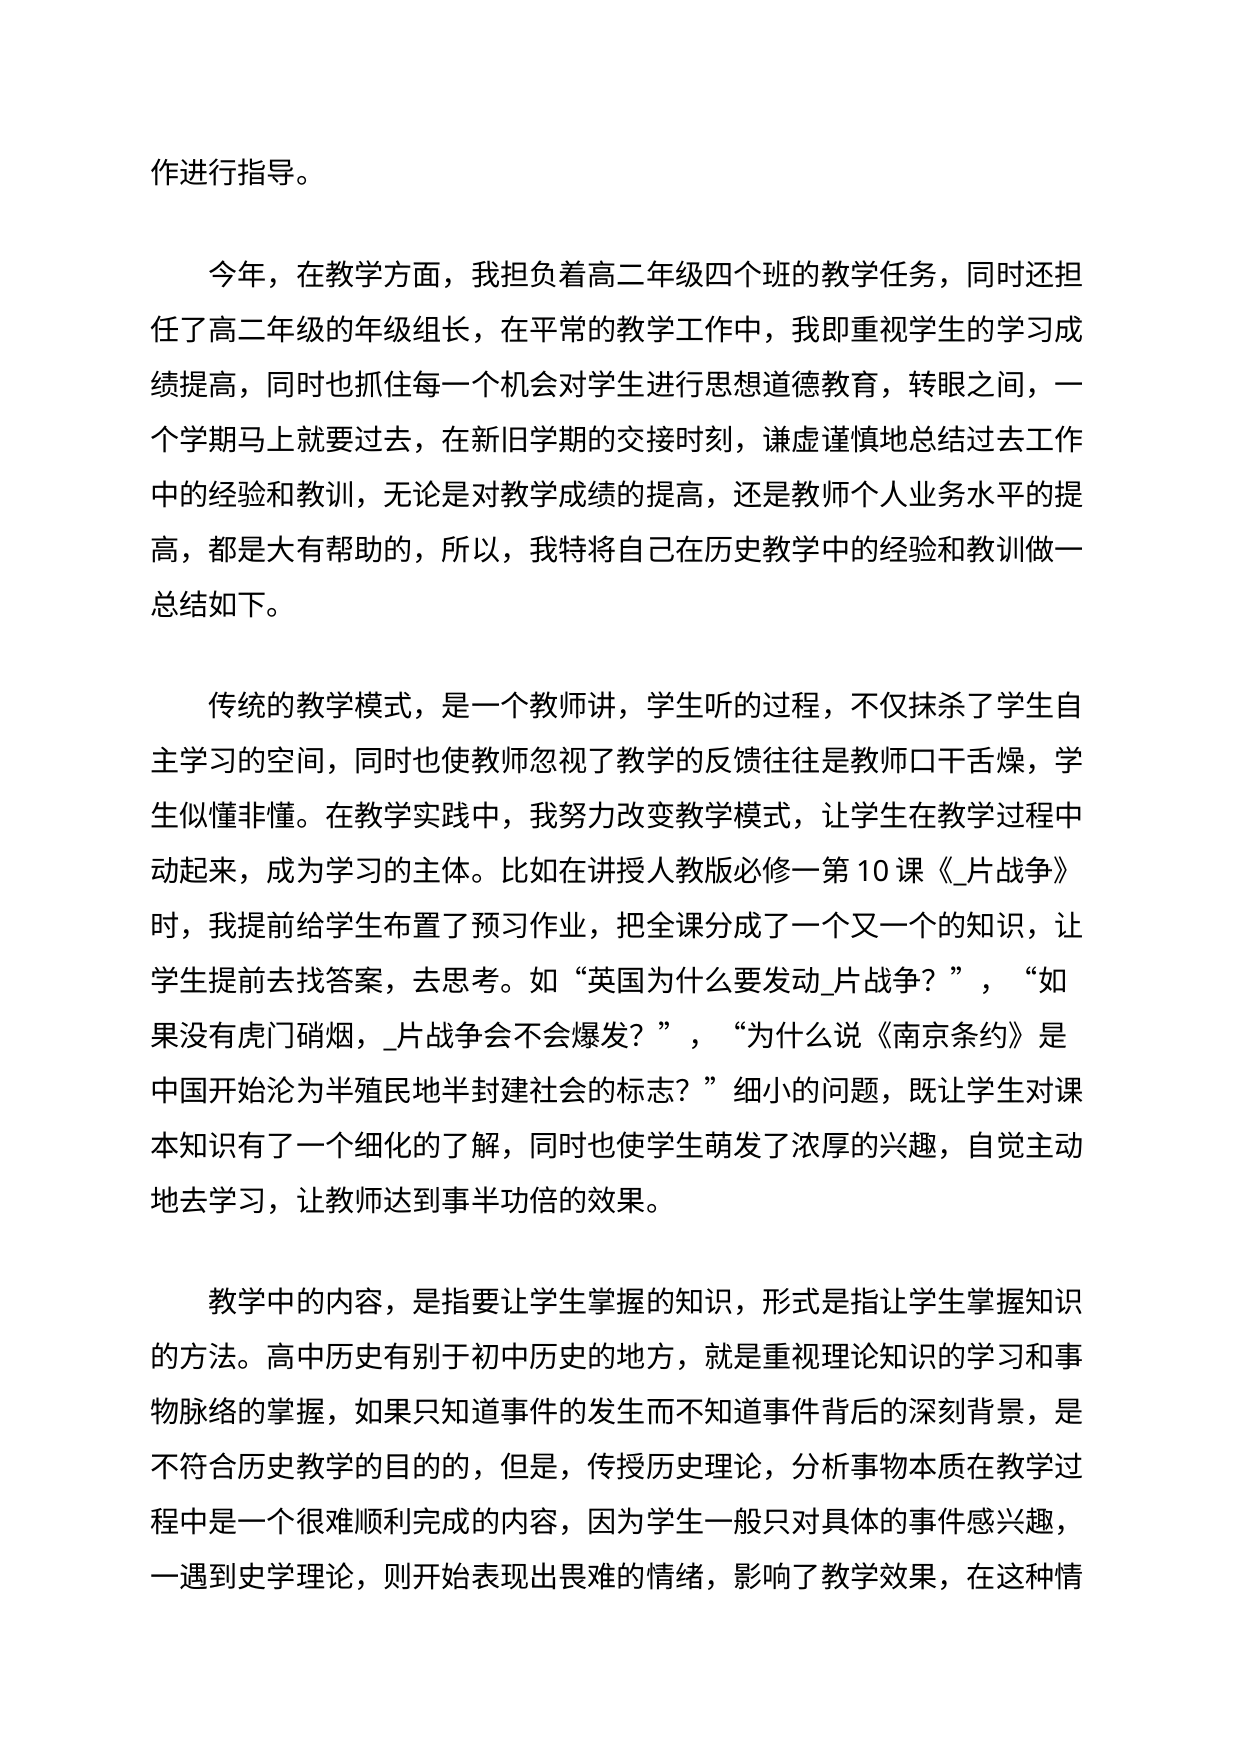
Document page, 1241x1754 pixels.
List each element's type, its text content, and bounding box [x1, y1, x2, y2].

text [150, 1279, 1090, 1596]
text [150, 150, 1090, 192]
text 今年，在教学方面，我担负着高二年级四个班的教学任务，同时还担任了高二年级的年级组长，在平常的教学工作中，我即重视学生的学习成绩提高，同时也抓住每一个机会对学生进行思想道德教育，转眼之间，一个学期马上就要过去，在新旧学期的交接时刻，谦虚谨慎地总结过去工作中的经验和教训，无论是对教学成绩的提高，还是教师个人业务水平的提高，都是大有帮助的，所以，我特将自己在历史教学中的经验和教训做一总结如下。 [150, 252, 1090, 623]
text 传统的教学模式，是一个教师讲，学生听的过程，不仅抹杀了学生自主学习的空间，同时也使教师忽视了教学的反馈往往是教师口干舌燥，学生似懂非懂。在教学实践中，我努力改变教学模式，让学生在教学过程中动起来，成为学习的主体。比如在讲授人教版必修一第10课《_片战争》时，我提前给学生布置了预习作业，把全课分成了一个又一个的知识，让学生提前去找答案，去思考。如“英国为什么要发动_片战争？”，“如果没有虎门硝烟，_片战争会不会爆发？”，“为什么说《南京条约》是中国开始沦为半殖民地半封建社会的标志？”细小的问题，既让学生对课本知识有了一个细化的了解，同时也使学生萌发了浓厚的兴趣，自觉主动地去学习，让教师达到事半功倍的效果。 [150, 683, 1090, 1219]
